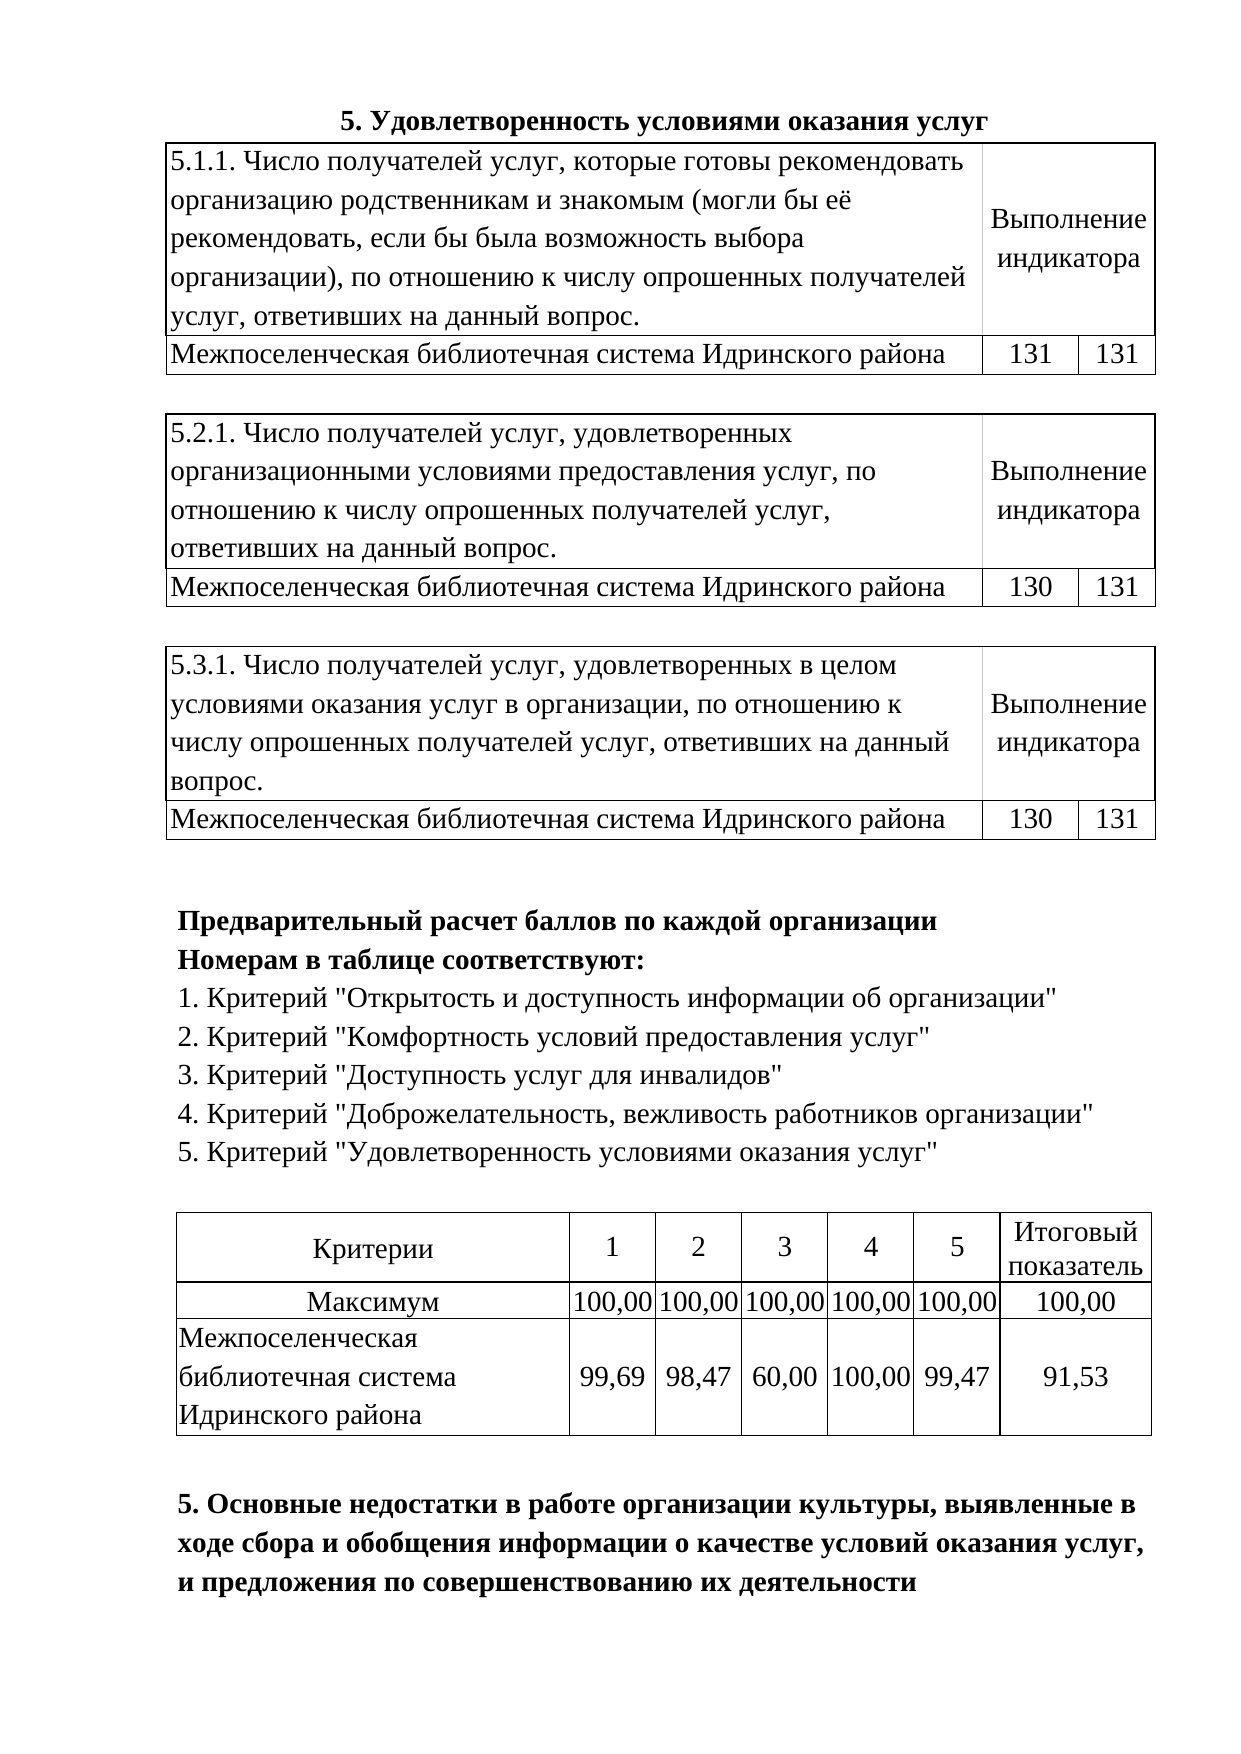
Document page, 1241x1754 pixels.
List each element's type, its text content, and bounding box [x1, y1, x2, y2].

table_cell Межпоселенческая библиотечная система Идринского района [167, 569, 982, 606]
text 5. Удовлетворенность условиями оказания услуг [177, 103, 1152, 137]
text 2. Критерий "Комфортность условий предоставления услуг" [177, 1019, 1152, 1052]
table_cell 60,00 [742, 1319, 827, 1434]
table_header 5.1.1. Число получателей услуг, которые готовы рекомендовать организацию родственникам и знакомым (могли бы её рекомендовать, если бы была возможность выбора организации), по отношению к числу опрошенных получателей услуг, ответивших на данный вопрос. [167, 144, 982, 335]
text 5. Основные недостатки в работе организации культуры, выявленные в ходе сбора и обобщения информации о качестве условий оказания услуг, и предложения по совершенствованию их деятельности [177, 1487, 1152, 1597]
table_cell 100,00 [656, 1283, 741, 1317]
table_header 4 [828, 1213, 913, 1281]
table_cell 131 [1079, 336, 1155, 373]
table_cell 99,47 [914, 1319, 999, 1434]
table_header Выполнение индикатора [983, 647, 1154, 800]
table_cell Межпоселенческая библиотечная система Идринского района [167, 801, 982, 839]
table_cell 130 [983, 569, 1078, 606]
text 5. Критерий "Удовлетворенность условиями оказания услуг" [177, 1134, 1152, 1168]
text Номерам в таблице соответствуют: [177, 942, 1152, 975]
table_cell 131 [983, 336, 1078, 373]
table_cell 100,00 [828, 1319, 913, 1434]
table_header 2 [656, 1213, 741, 1281]
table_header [983, 144, 1154, 335]
text 4. Критерий "Доброжелательность, вежливость работников организации" [177, 1096, 1152, 1129]
text Предварительный расчет баллов по каждой организации [177, 903, 1152, 937]
table_cell 100,00 [570, 1283, 655, 1317]
table_cell 131 [1079, 569, 1155, 606]
table_header 5.3.1. Число получателей услуг, удовлетворенных в целом условиями оказания услуг в организации, по отношению к числу опрошенных получателей услуг, ответивших на данный вопрос. [167, 647, 982, 800]
table_header Критерии [177, 1213, 569, 1281]
table_cell 100,00 [828, 1283, 913, 1317]
table_header 1 [570, 1213, 655, 1281]
table_cell 99,69 [570, 1319, 655, 1434]
text 3. Критерий "Доступность услуг для инвалидов" [177, 1057, 1152, 1091]
table_cell Максимум [177, 1283, 569, 1317]
table_cell Межпоселенческая библиотечная система Идринского района [167, 336, 982, 373]
table_header Выполнение индикатора [983, 415, 1154, 568]
table_header 5.2.1. Число получателей услуг, удовлетворенных организационными условиями предоставления услуг, по отношению к числу опрошенных получателей услуг, ответивших на данный вопрос. [167, 415, 982, 568]
text 1. Критерий "Открытость и доступность информации об организации" [177, 980, 1152, 1014]
table_cell 100,00 [1001, 1283, 1151, 1317]
table_cell Межпоселенческая библиотечная система Идринского района [177, 1319, 569, 1434]
table_header 5 [914, 1213, 999, 1281]
table_cell 98,47 [656, 1319, 741, 1434]
table_header 3 [742, 1213, 827, 1281]
table_cell 100,00 [914, 1283, 999, 1317]
table_cell 130 [983, 801, 1078, 839]
table_cell 91,53 [1001, 1319, 1151, 1434]
table_cell 100,00 [742, 1283, 827, 1317]
table_header Итоговый показатель [1001, 1213, 1151, 1281]
table_cell 131 [1079, 801, 1155, 839]
